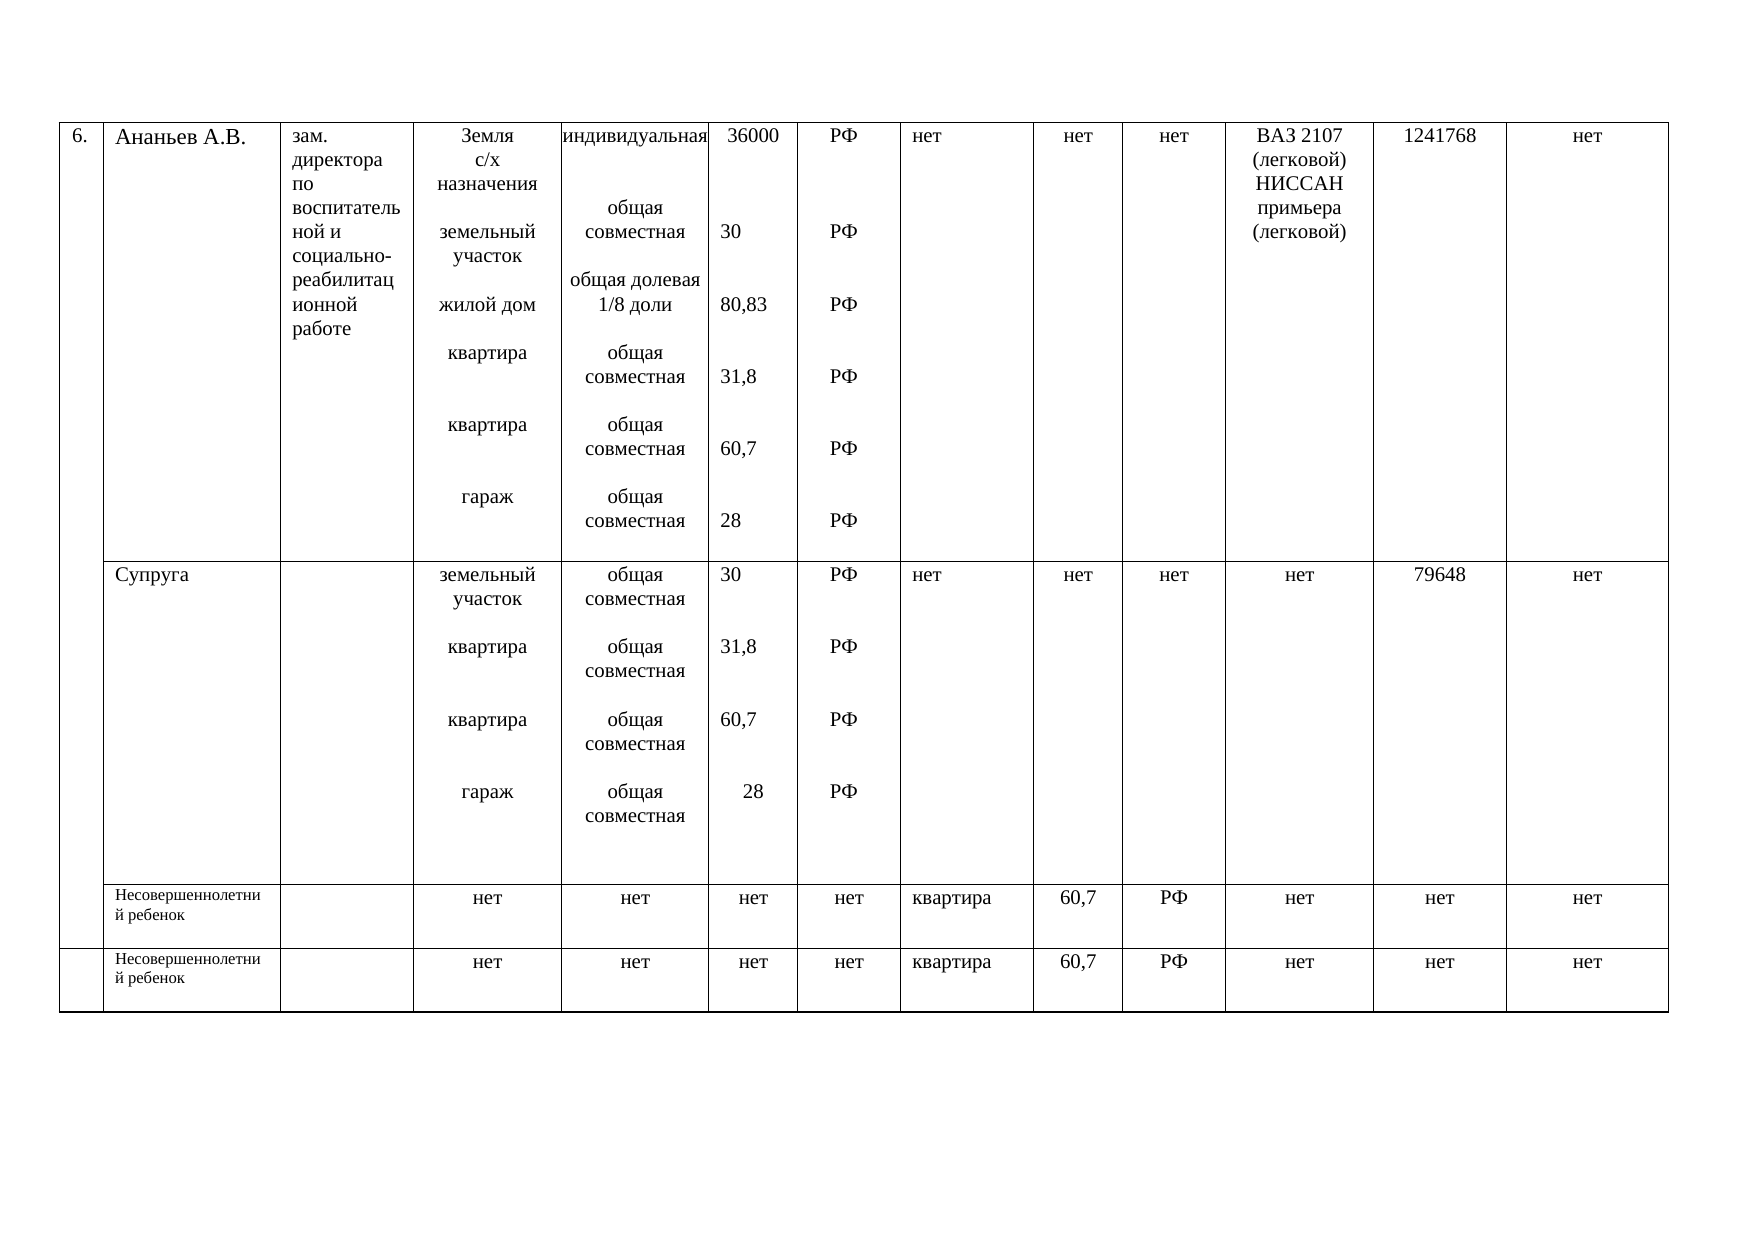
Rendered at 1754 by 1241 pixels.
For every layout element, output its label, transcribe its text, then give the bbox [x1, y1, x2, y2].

table_cell общая совместная общая совместная общая совместная общая совместная [562, 562, 708, 884]
table_cell [281, 562, 413, 884]
table_cell нет [1034, 123, 1122, 561]
table_cell нет [562, 949, 708, 1011]
table_cell нет [1226, 885, 1373, 948]
table_cell квартира [901, 949, 1033, 1011]
table_cell нет [414, 885, 561, 948]
table_cell нет [901, 123, 1033, 561]
table_cell РФ [1123, 949, 1225, 1011]
table_cell 6. [60, 123, 103, 948]
table_cell РФ [1123, 885, 1225, 948]
table_cell 30 31,8 60,7 28 [709, 562, 797, 884]
table_cell нет [1226, 562, 1373, 884]
table_cell зам. директора по воспитательной и социально-реабилитационной работе [281, 123, 413, 561]
table_cell нет [1507, 949, 1668, 1011]
table_cell нет [562, 885, 708, 948]
table_cell нет [901, 562, 1033, 884]
table_cell нет [1123, 123, 1225, 561]
table_cell нет [709, 885, 797, 948]
table_cell нет [798, 949, 900, 1011]
table_cell РФ РФ РФ РФ [798, 562, 900, 884]
table_cell [60, 949, 103, 1011]
table_cell квартира [901, 885, 1033, 948]
table_cell Несовершеннолетний ребенок [104, 949, 280, 1011]
table_cell нет [1374, 949, 1506, 1011]
table_cell Ананьев А.В. [104, 123, 280, 561]
table_cell 60,7 [1034, 885, 1122, 948]
table_cell нет [1034, 562, 1122, 884]
table_cell Несовершеннолетний ребенок [104, 885, 280, 948]
table_cell 79648 [1374, 562, 1506, 884]
table_cell нет [414, 949, 561, 1011]
table_cell нет [1123, 562, 1225, 884]
table_cell ВАЗ 2107 (легковой) НИССАН примьера (легковой) [1226, 123, 1373, 561]
table_cell нет [709, 949, 797, 1011]
table_cell нет [1226, 949, 1373, 1011]
table_cell нет [1507, 123, 1668, 561]
table_cell нет [1374, 885, 1506, 948]
table_cell РФ РФ РФ РФ РФ РФ [798, 123, 900, 561]
table_cell земельный участок квартира квартира гараж [414, 562, 561, 884]
table_cell нет [798, 885, 900, 948]
table_cell нет [1507, 562, 1668, 884]
table_cell нет [1507, 885, 1668, 948]
table_cell 36000 30 80,83 31,8 60,7 28 [709, 123, 797, 561]
table_cell [281, 885, 413, 948]
table_cell Земля с/х назначения земельный участок жилой дом квартира квартира гараж [414, 123, 561, 561]
table_cell 60,7 [1034, 949, 1122, 1011]
table_cell индивидуальная общая совместная общая долевая 1/8 доли общая совместная общая совместная общая совместная [562, 123, 708, 561]
table_cell Супруга [104, 562, 280, 884]
table_cell 1241768 [1374, 123, 1506, 561]
table_cell [281, 949, 413, 1011]
